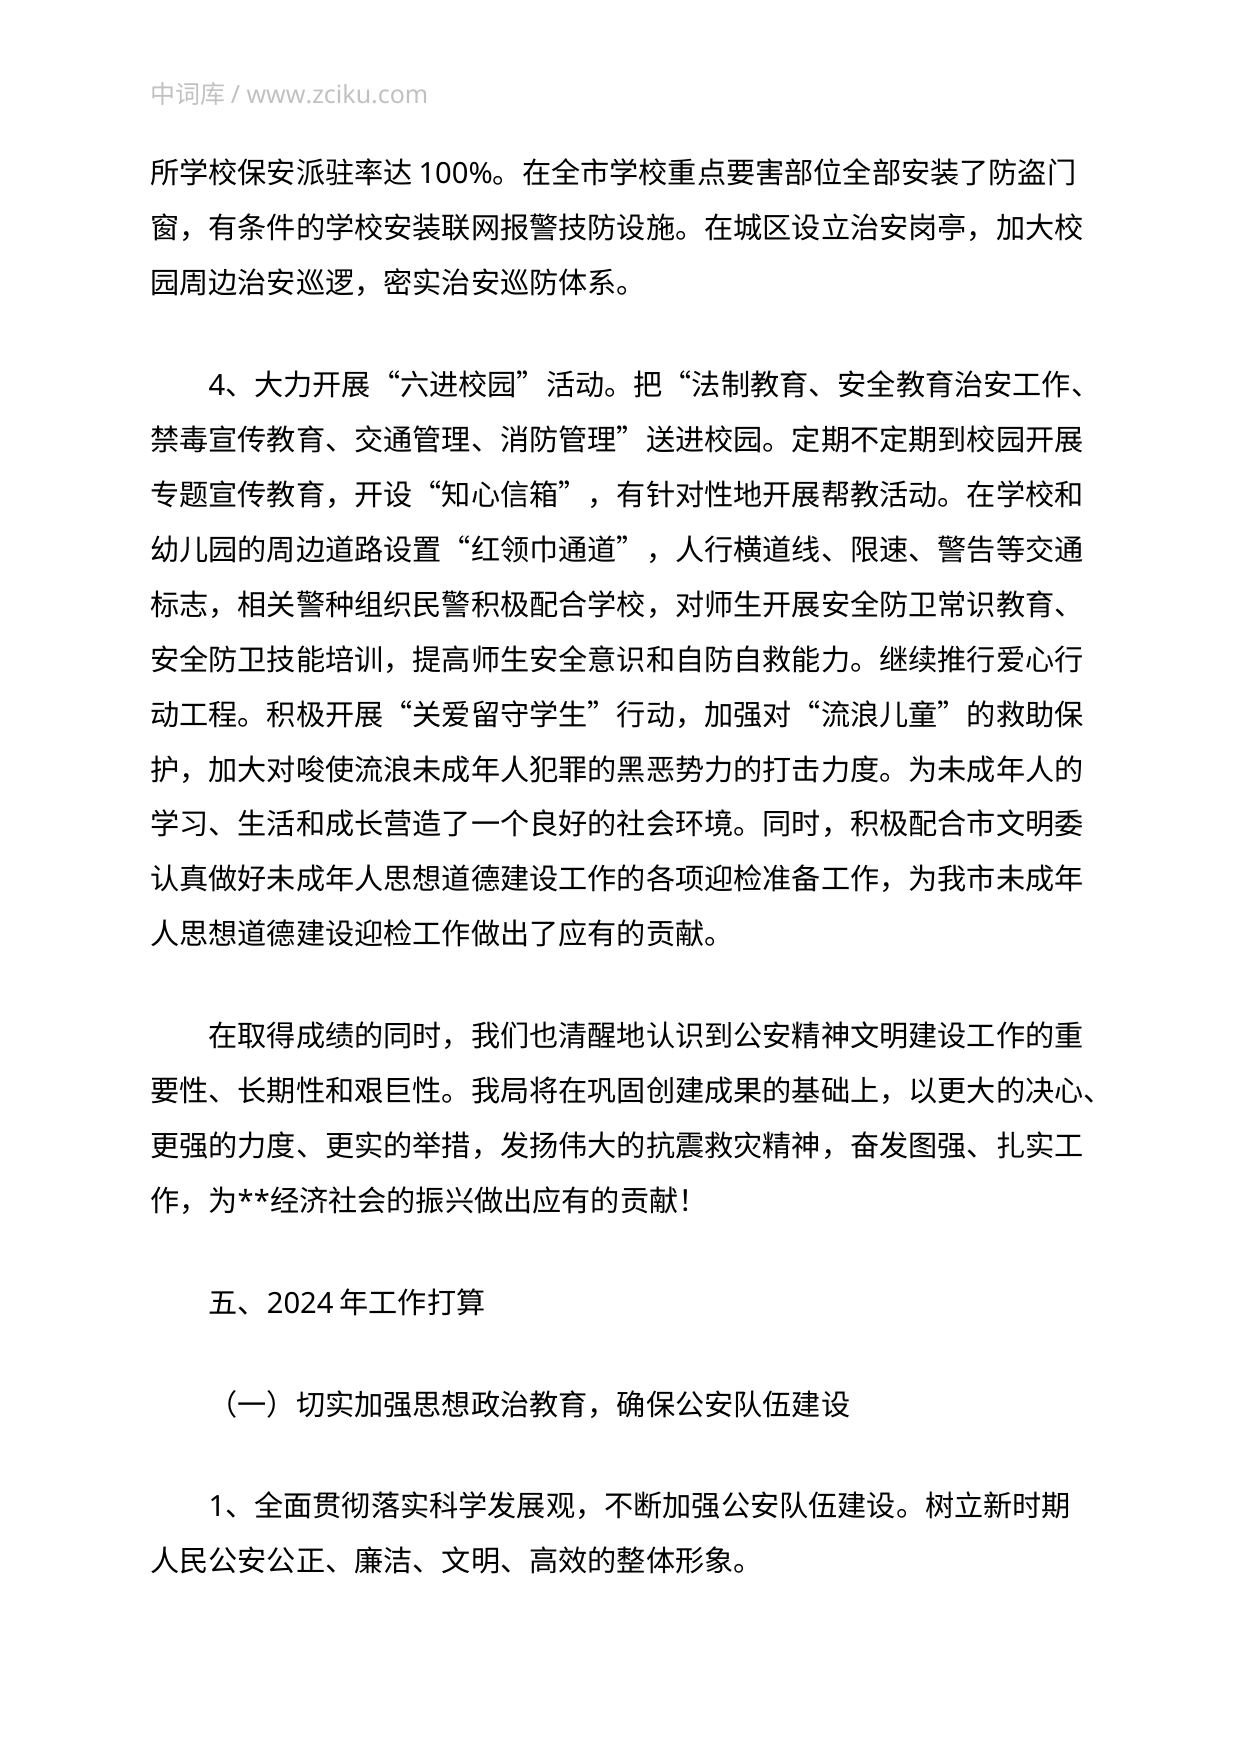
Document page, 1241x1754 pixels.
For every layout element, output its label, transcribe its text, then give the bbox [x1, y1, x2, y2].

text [150, 150, 1090, 302]
text 4、大力开展“六进校园”活动。把“法制教育、安全教育治安工作、禁毒宣传教育、交通管理、消防管理”送进校园。定期不定期到校园开展专题宣传教育，开设“知心信箱”，有针对性地开展帮教活动。在学校和幼儿园的周边道路设置“红领巾通道”，人行横道线、限速、警告等交通标志，相关警种组织民警积极配合学校，对师生开展安全防卫常识教育、安全防卫技能培训，提高师生安全意识和自防自救能力。继续推行爱心行动工程。积极开展“关爱留守学生”行动，加强对“流浪儿童”的救助保护，加大对唆使流浪未成年人犯罪的黑恶势力的打击力度。为未成年人的学习、生活和成长营造了一个良好的社会环境。同时，积极配合市文明委认真做好未成年人思想道德建设工作的各项迎检准备工作，为我市未成年人思想道德建设迎检工作做出了应有的贡献。 [150, 362, 1090, 953]
text 1、全面贯彻落实科学发展观，不断加强公安队伍建设。树立新时期人民公安公正、廉洁、文明、高效的整体形象。 [150, 1483, 1090, 1580]
text 五、2024年工作打算 [150, 1279, 1090, 1322]
text 在取得成绩的同时，我们也清醒地认识到公安精神文明建设工作的重要性、长期性和艰巨性。我局将在巩固创建成果的基础上，以更大的决心、更强的力度、更实的举措，发扬伟大的抗震救灾精神，奋发图强、扎实工作，为**经济社会的振兴做出应有的贡献！ [150, 1012, 1090, 1219]
text （一）切实加强思想政治教育，确保公安队伍建设 [150, 1381, 1090, 1423]
